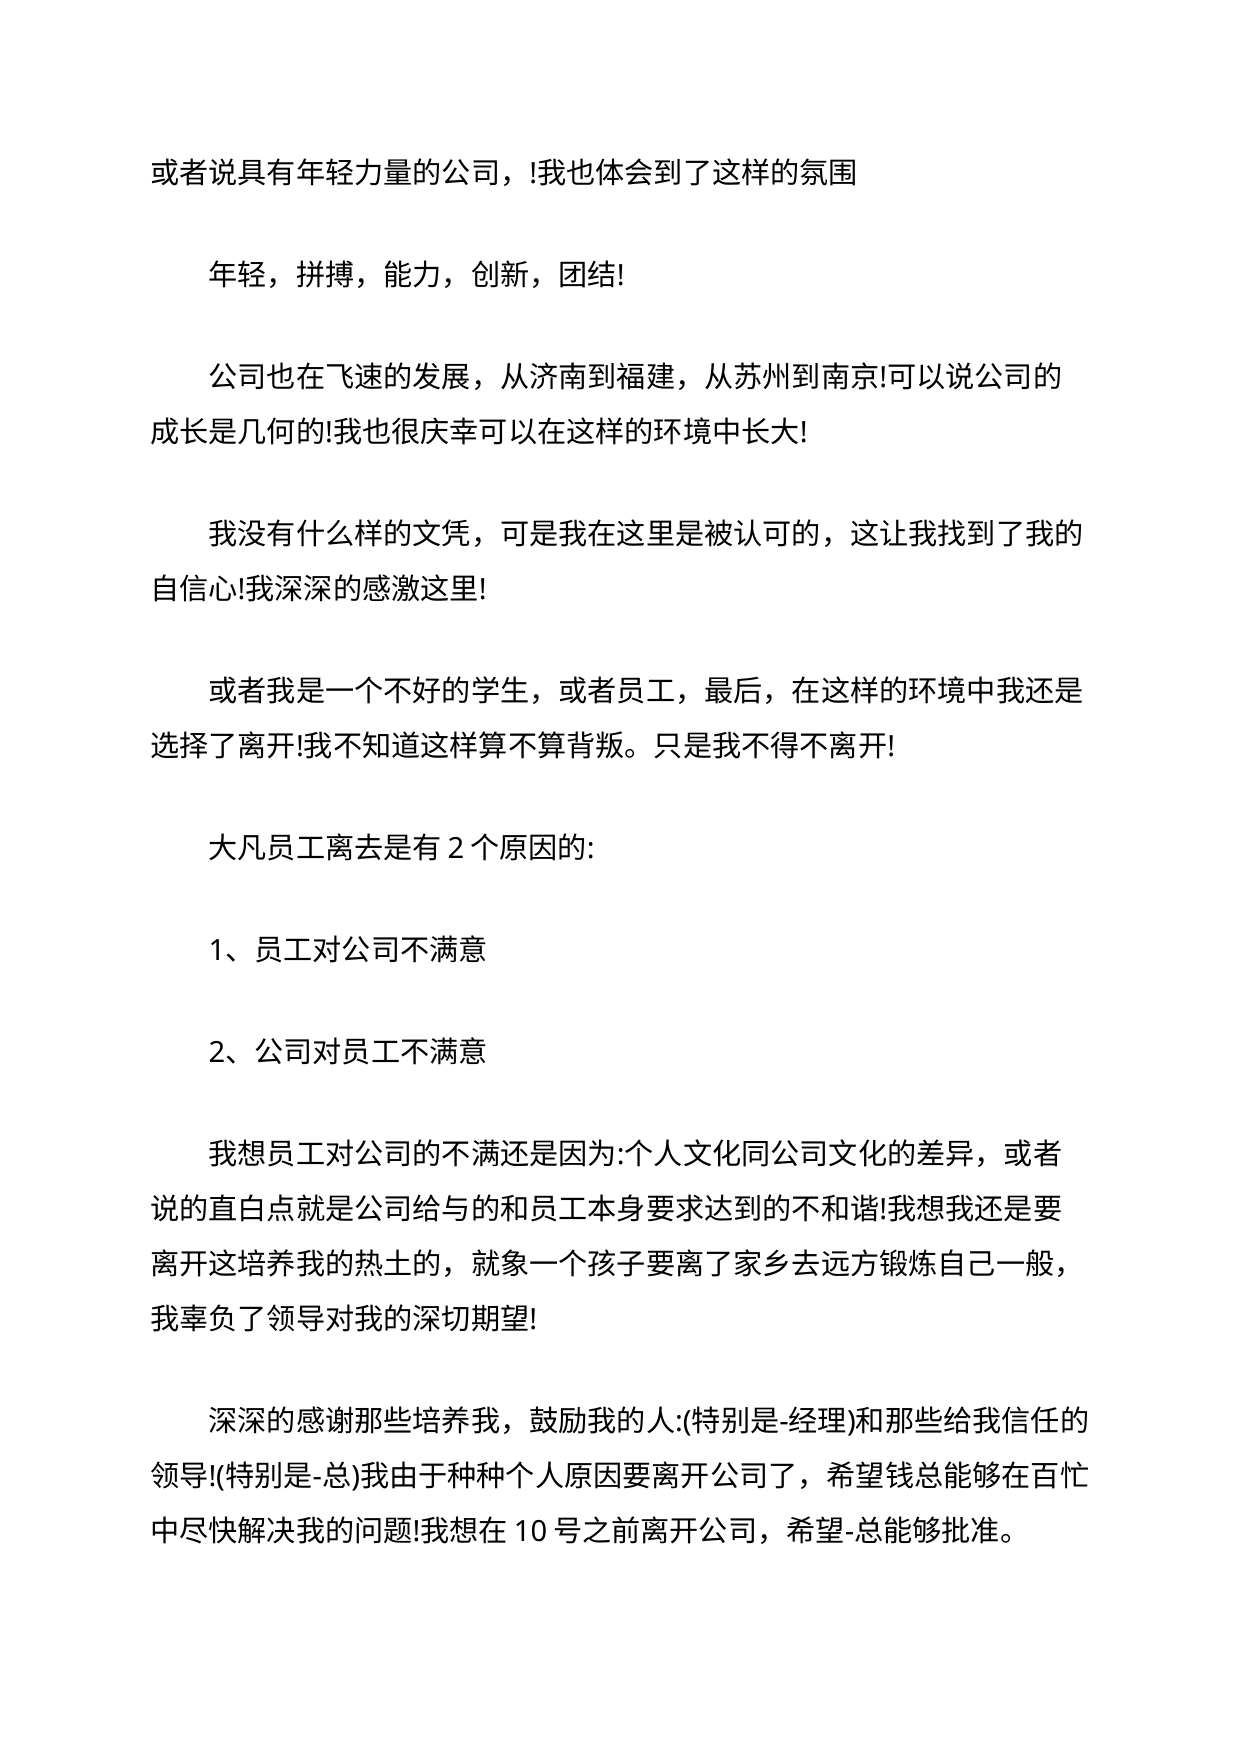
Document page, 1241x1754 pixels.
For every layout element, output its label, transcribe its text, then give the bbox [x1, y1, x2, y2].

text 大凡员工离去是有2个原因的: [150, 825, 1090, 867]
text 或者我是一个不好的学生，或者员工，最后，在这样的环境中我还是选择了离开!我不知道这样算不算背叛。只是我不得不离开! [150, 668, 1090, 765]
text 年轻，拼搏，能力，创新，团结! [150, 252, 1090, 294]
text 深深的感谢那些培养我，鼓励我的人:(特别是-经理)和那些给我信任的领导!(特别是-总)我由于种种个人原因要离开公司了，希望钱总能够在百忙中尽快解决我的问题!我想在10号之前离开公司，希望-总能够批准。 [150, 1397, 1090, 1550]
text 我没有什么样的文凭，可是我在这里是被认可的，这让我找到了我的自信心!我深深的感激这里! [150, 511, 1090, 608]
text 我想员工对公司的不满还是因为:个人文化同公司文化的差异，或者说的直白点就是公司给与的和员工本身要求达到的不和谐!我想我还是要离开这培养我的热土的，就象一个孩子要离了家乡去远方锻炼自己一般，我辜负了领导对我的深切期望! [150, 1131, 1090, 1338]
text 2、公司对员工不满意 [150, 1029, 1090, 1071]
text 1、员工对公司不满意 [150, 927, 1090, 969]
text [150, 150, 1090, 192]
text 公司也在飞速的发展，从济南到福建，从苏州到南京!可以说公司的成长是几何的!我也很庆幸可以在这样的环境中长大! [150, 354, 1090, 451]
